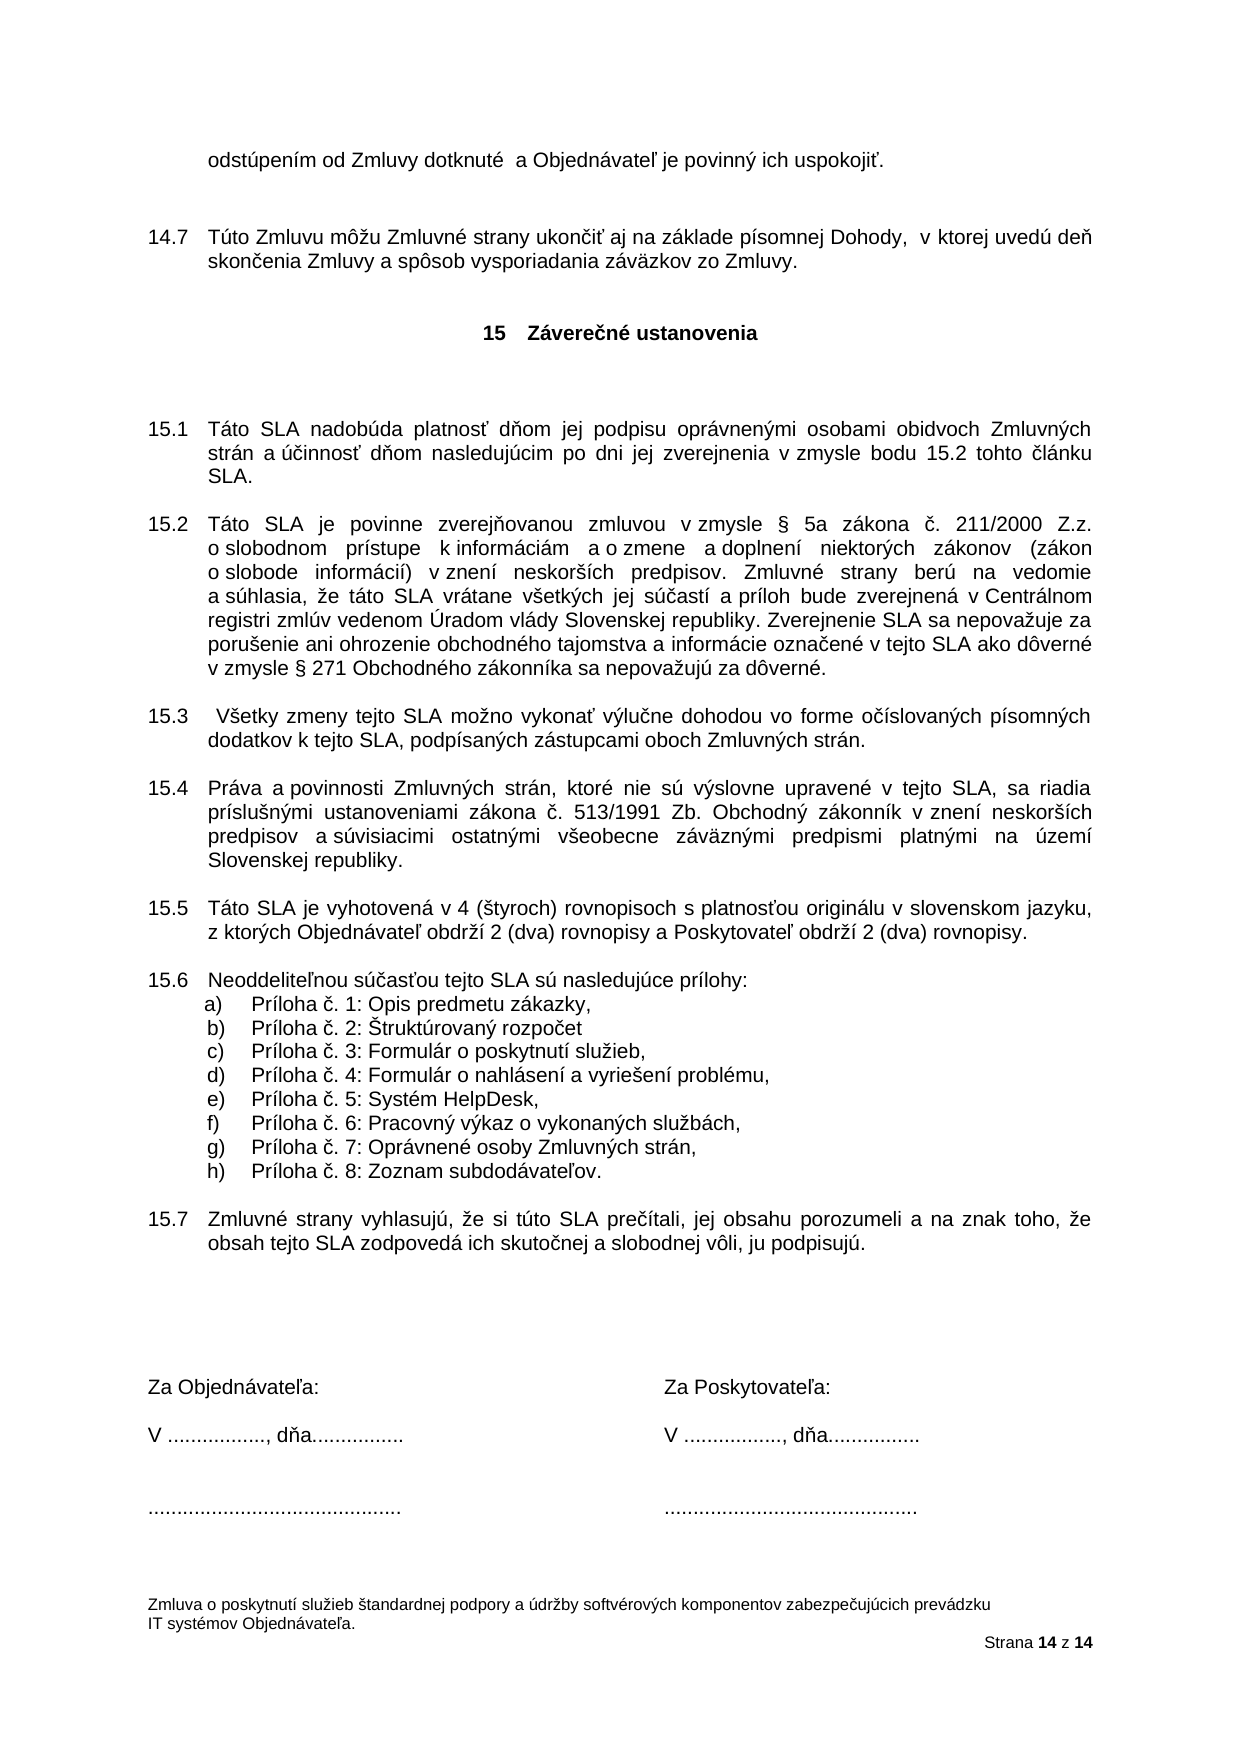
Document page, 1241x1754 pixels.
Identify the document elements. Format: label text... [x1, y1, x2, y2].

list Príloha č. 2: Štruktúrovaný rozpočet [207, 1015, 1092, 1039]
list Príloha č. 5: Systém HelpDesk, [207, 1087, 1092, 1111]
list Zmluvné strany vyhlasujú, že si túto SLA prečítali, jej obsahu porozumeli a na znak toho, že obsah tejto SLA zodpovedá ich skutočnej a slobodnej vôli, ju podpisujú. [148, 1207, 1092, 1255]
list Táto SLA je povinne zverejňovanou zmluvou v zmysle § 5a zákona č. 211/2000 Z.z. o slobodnom prístupe k informáciám a o zmene a doplnení niektorých zákonov (zákon o slobode informácií) v znení neskorších predpisov. Zmluvné strany berú na vedomie a súhlasia, že táto SLA vrátane všetkých jej súčastí a príloh bude zverejnená v Centrálnom registri zmlúv vedenom Úradom vlády Slovenskej republiky. Zverejnenie SLA sa nepovažuje za porušenie ani ohrozenie obchodného tajomstva a informácie označené v tejto SLA ako dôverné v zmysle § 271 Obchodného zákonníka sa nepovažujú za dôverné. [148, 512, 1092, 680]
list Príloha č. 3: Formulár o poskytnutí služieb, [207, 1039, 1092, 1063]
list Príloha č. 8: Zoznam subdodávateľov. [207, 1159, 1092, 1183]
list Neoddeliteľnou súčasťou tejto SLA sú nasledujúce prílohy: [148, 967, 1092, 991]
text ............................................ ............................................ [148, 1495, 1092, 1519]
text V ................., dňa................ V ................., dňa................ [148, 1423, 1092, 1447]
list Príloha č. 4: Formulár o nahlásení a vyriešení problému, [207, 1063, 1092, 1087]
text Za Objednávateľa: Za Poskytovateľa: [148, 1375, 1092, 1399]
list Príloha č. 7: Oprávnené osoby Zmluvných strán, [207, 1135, 1092, 1159]
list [148, 148, 1092, 172]
list Táto SLA je vyhotovená v 4 (štyroch) rovnopisoch s platnosťou originálu v slovenskom jazyku, z ktorých Objednávateľ obdrží 2 (dva) rovnopisy a Poskytovateľ obdrží 2 (dva) rovnopisy. [148, 896, 1092, 943]
list Príloha č. 6: Pracovný výkaz o vykonaných službách, [207, 1111, 1092, 1135]
list Táto SLA nadobúda platnosť dňom jej podpisu oprávnenými osobami obidvoch Zmluvných strán a účinnosť dňom nasledujúcim po dni jej zverejnenia v zmysle bodu 15.2 tohto článku SLA. [148, 416, 1092, 488]
list Všetky zmeny tejto SLA možno vykonať výlučne dohodou vo forme očíslovaných písomných dodatkov k tejto SLA, podpísaných zástupcami oboch Zmluvných strán. [148, 704, 1092, 752]
list Práva a povinnosti Zmluvných strán, ktoré nie sú výslovne upravené v tejto SLA, sa riadia príslušnými ustanoveniami zákona č. 513/1991 Zb. Obchodný zákonník v znení neskorších predpisov a súvisiacimi ostatnými všeobecne záväznými predpismi platnými na území Slovenskej republiky. [148, 776, 1092, 872]
list Príloha č. 1: Opis predmetu zákazky, [204, 991, 1092, 1015]
list Záverečné ustanovenia [148, 321, 1092, 344]
list Túto Zmluvu môžu Zmluvné strany ukončiť aj na základe písomnej Dohody, v ktorej uvedú deň skončenia Zmluvy a spôsob vysporiadania záväzkov zo Zmluvy. [148, 225, 1092, 273]
